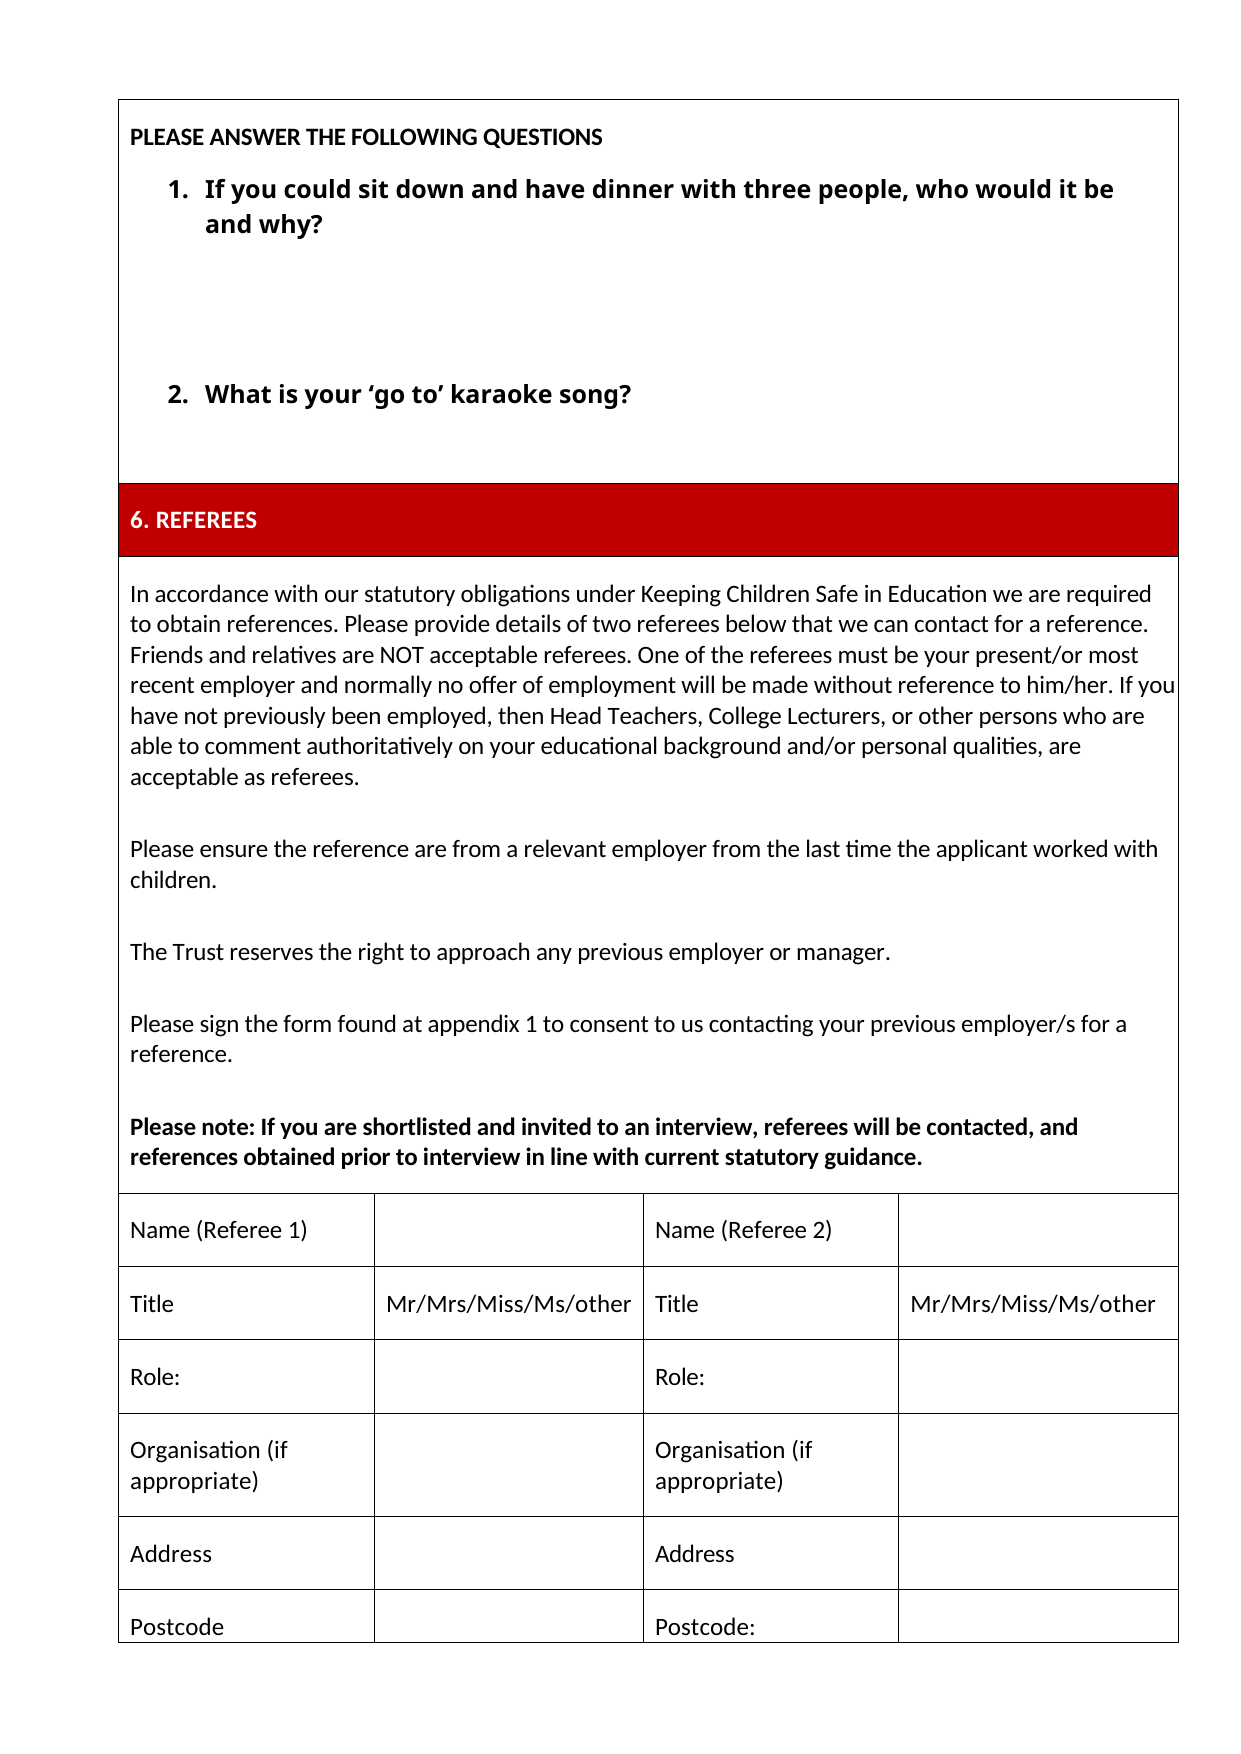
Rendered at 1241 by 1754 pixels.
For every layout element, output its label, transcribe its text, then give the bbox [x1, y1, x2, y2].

table_cell 6. REFEREES [119, 484, 1178, 556]
table_cell [375, 1340, 643, 1412]
table_cell Title [644, 1267, 898, 1339]
table_cell Mr/Mrs/Miss/Ms/other [899, 1267, 1178, 1339]
table_cell [375, 1590, 643, 1642]
table_cell [899, 1517, 1178, 1589]
table_cell [899, 1414, 1178, 1516]
table_cell [375, 1414, 643, 1516]
table_cell Address [119, 1517, 374, 1589]
table_cell Mr/Mrs/Miss/Ms/other [375, 1267, 643, 1339]
table_cell Name (Referee 2) [644, 1194, 898, 1266]
table_cell Postcode: [644, 1590, 898, 1642]
table_cell [899, 1340, 1178, 1412]
table_cell [375, 1517, 643, 1589]
table_cell Role: [119, 1340, 374, 1412]
table_cell Postcode [119, 1590, 374, 1642]
table_cell [375, 1194, 643, 1266]
table_cell Organisation (if appropriate) [644, 1414, 898, 1516]
table_cell [899, 1590, 1178, 1642]
table_cell [899, 1194, 1178, 1266]
table_cell Organisation (if appropriate) [119, 1414, 374, 1516]
table_cell Address [644, 1517, 898, 1589]
table_cell Name (Referee 1) [119, 1194, 374, 1266]
table_cell PLEASE ANSWER THE FOLLOWING QUESTIONS If you could sit down and have dinner with three people, who would it be and why? What is your ‘go to’ karaoke song? [119, 100, 1178, 483]
table_cell In accordance with our statutory obligations under Keeping Children Safe in Education we are required to obtain references. Please provide details of two referees below that we can contact for a reference. Friends and relatives are NOT acceptable referees. One of the referees must be your present/or most recent employer and normally no offer of employment will be made without reference to him/her. If you have not previously been employed, then Head Teachers, College Lecturers, or other persons who are able to comment authoritatively on your educational background and/or personal qualities, are acceptable as referees. Please ensure the reference are from a relevant employer from the last time the applicant worked with children. The Trust reserves the right to approach any previous employer or manager. Please sign the form found at appendix 1 to consent to us contacting your previous employer/s for a reference. Please note: If you are shortlisted and invited to an interview, referees will be contacted, and references obtained prior to interview in line with current statutory guidance. [119, 557, 1178, 1193]
table_cell Title [119, 1267, 374, 1339]
table_cell Role: [644, 1340, 898, 1412]
